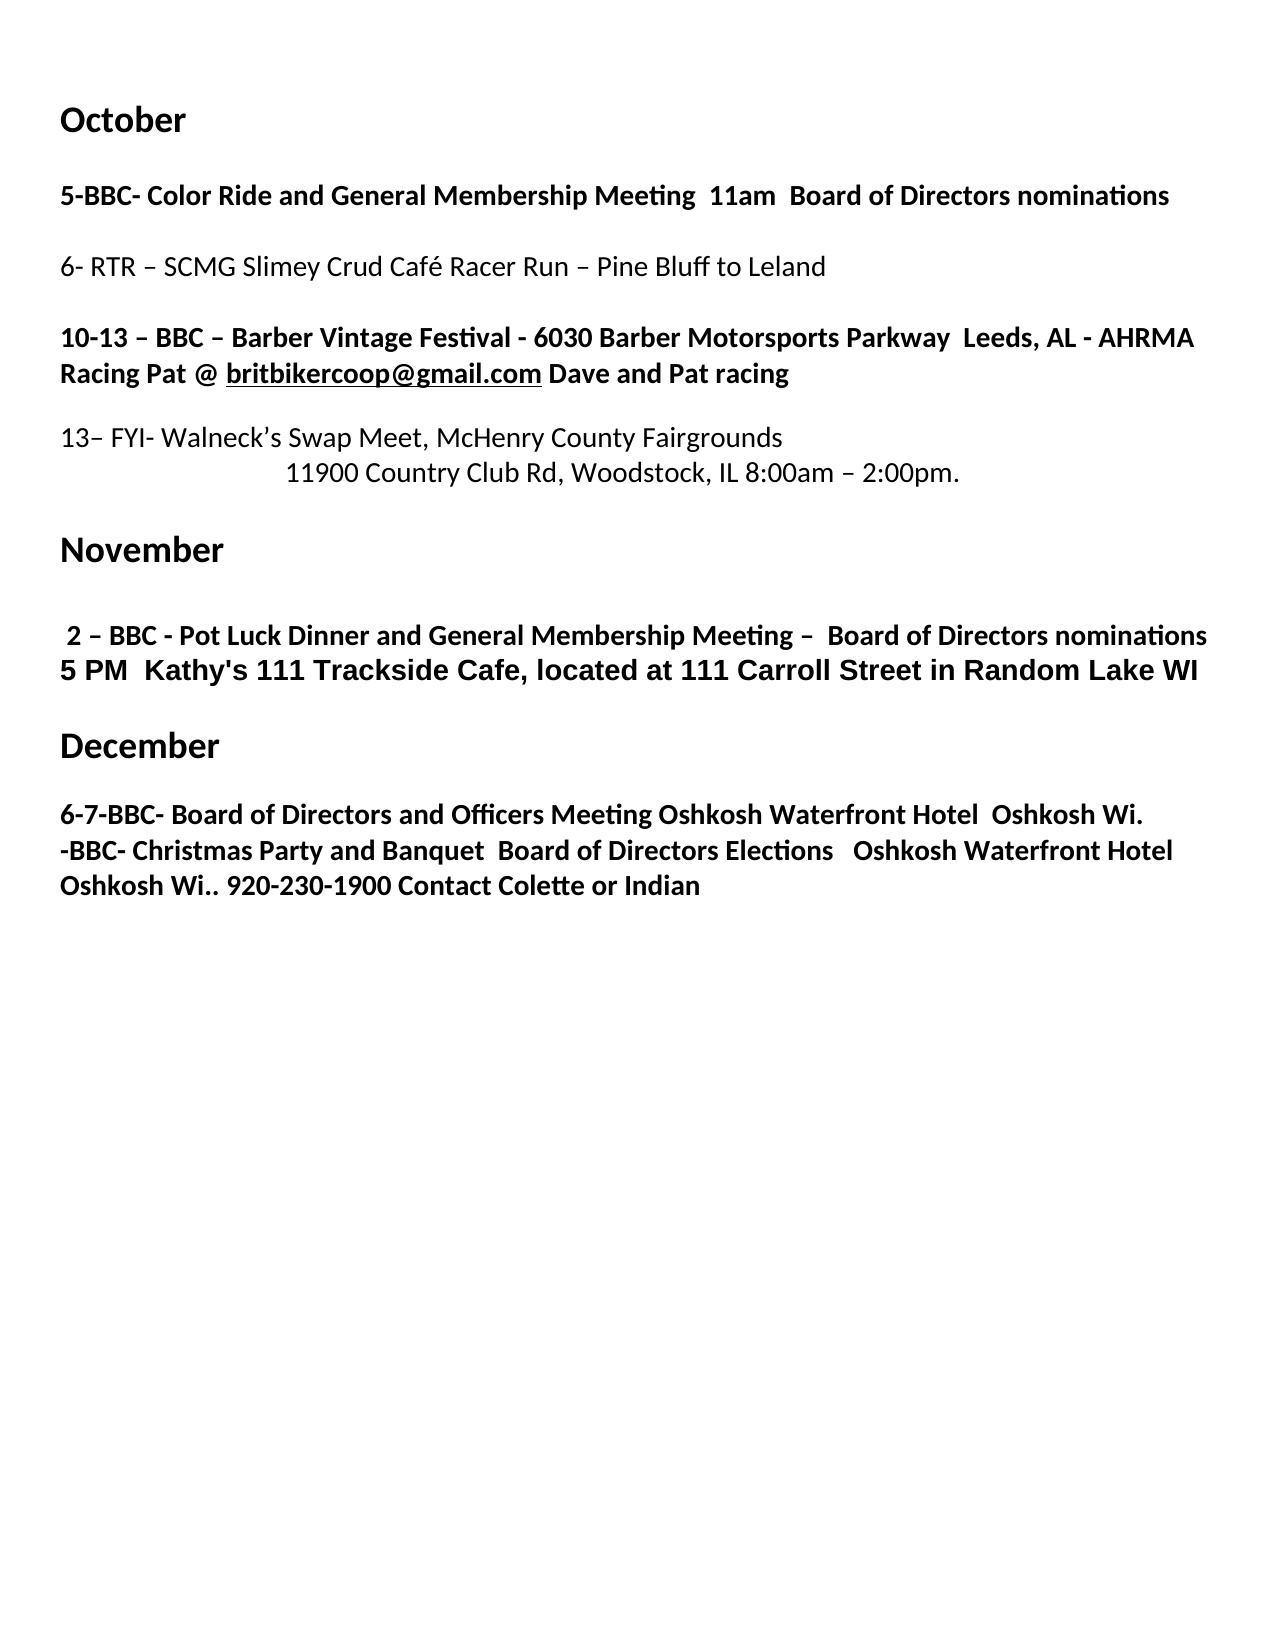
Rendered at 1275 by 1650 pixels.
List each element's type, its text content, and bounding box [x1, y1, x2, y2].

text October [60, 96, 1215, 141]
text 6-7-BBC- Board of Directors and Officers Meeting Oshkosh Waterfront Hotel Oshkosh Wi. [60, 796, 1215, 832]
text 10-13 – BBC – Barber Vintage Festival - 6030 Barber Motorsports Parkway Leeds, AL - AHRMA Racing Pat @ britbikercoop@gmail.com Dave and Pat racing [60, 319, 1215, 391]
text 11900 Country Club Rd, Woodstock, IL 8:00am – 2:00pm. [210, 454, 1215, 490]
text 5-BBC- Color Ride and General Membership Meeting 11am Board of Directors nominations [60, 177, 1215, 213]
text 13– FYI- Walneck’s Swap Meet, McHenry County Fairgrounds [60, 419, 1215, 454]
text December [60, 722, 1215, 768]
text -BBC- Christmas Party and Banquet Board of Directors Elections Oshkosh Waterfront Hotel Oshkosh Wi.. 920-230-1900 Contact Colette or Indian [60, 832, 1215, 903]
text 6- RTR – SCMG Slimey Crud Café Racer Run – Pine Bluff to Leland [60, 248, 1215, 284]
text November [60, 526, 1215, 572]
text 2 – BBC - Pot Luck Dinner and General Membership Meeting – Board of Directors nominations 5 PM Kathy's 111 Trackside Cafe, located at 111 Carroll Street in Random Lake WI [60, 617, 1215, 687]
